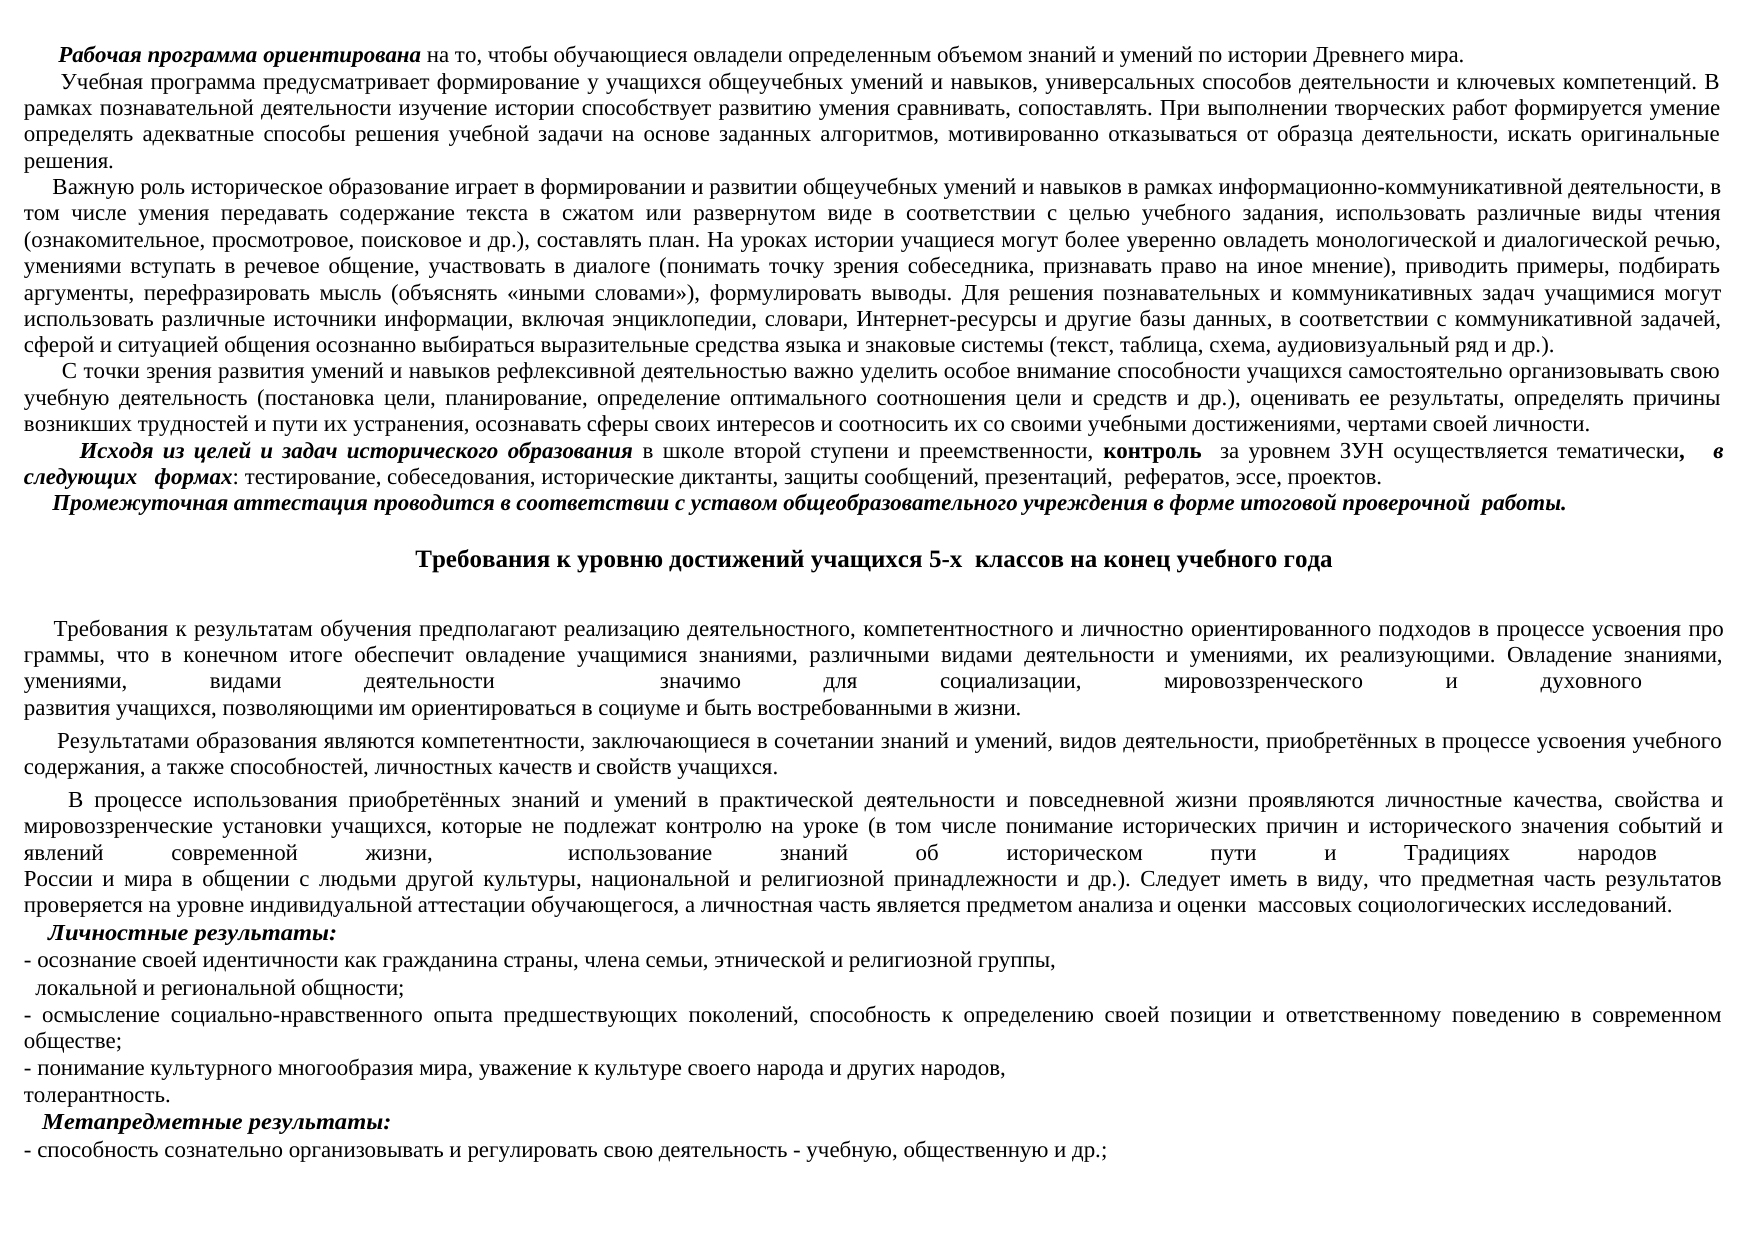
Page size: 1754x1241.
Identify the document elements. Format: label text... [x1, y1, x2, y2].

text - осмысление социально-нравственного опыта предшествующих поколений, способность к определению своей позиции и ответственному поведению в современном обществе; - понимание культурного многообразия мира, уважение к культуре своего народа и других народов, [24, 1001, 1724, 1080]
text - осознание своей идентичности как гражданина страны, члена семьи, этнической и религиозной группы, [24, 946, 1724, 972]
text Метапредметные результаты: [24, 1108, 1724, 1135]
text локальной и региональной общности; [24, 973, 1724, 1000]
text толерантность. [24, 1081, 1724, 1107]
text Результатами образования являются компетентности, заключающиеся в сочетании знаний и умений, видов деятельности, приобретённых в процессе усвоения учебного содержания, а также способностей, личностных качеств и свойств учащихся. [24, 727, 1726, 779]
text С точки зрения развития умений и навыков рефлексивной деятельностью важно уделить особое внимание способности учащихся самостоятельно организовывать свою учебную деятельность (постановка цели, планирование, определение оптимального соотношения цели и средств и др.), оценивать ее результаты, определять причины возникших трудностей и пути их устранения, осознавать сферы своих интересов и соотносить их со своими учебными достижениями, чертами своей личности. [24, 358, 1724, 437]
text Исходя из целей и задач исторического образования в школе второй ступени и преемственности, контроль за уровнем ЗУН осуществляется тематически, в следующих формах: тестирование, собеседования, исторические диктанты, защиты сообщений, презентаций, рефератов, эссе, проектов. [24, 437, 1724, 489]
text Промежуточная аттестация проводится в соответствии с уставом общеобразовательного учреждения в форме итоговой проверочной работы. [24, 489, 1724, 516]
text Рабочая программа ориентирована на то, чтобы обучающиеся овладели определенным объемом знаний и умений по истории Древнего мира. [24, 41, 1724, 68]
text Личностные результаты: [24, 919, 1724, 945]
text Требования к уровню достижений учащихся 5-х классов на конец учебного года [24, 544, 1724, 573]
text В процессе использования приобретённых знаний и умений в практической деятельности и повседневной жизни проявляются личностные качества, свойства и мировоззренческие установки учащихся, которые не подлежат контролю на уроке (в том числе понимание исторических причин и исторического значения событий и явлений современной жизни, использование знаний об историческом пути и Традициях народов России и мира в общении с людьми другой культуры, национальной и религиозной принадлежности и др.). Следует иметь в виду, что предметная часть результатов проверяется на уровне индивидуальной аттестации обучающегося, а личностная часть является предметом анализа и оценки массовых социологических исследований. [24, 786, 1726, 918]
text Требования к результатам обучения предполагают реализацию деятельностного, компетентностного и личностно ориентированного подходов в процессе усвоения про граммы, что в конечном итоге обеспечит овладение учащимися знаниями, различными видами деятельности и умениями, их реализующими. Овладение знаниями, умениями, видами деятельности значимо для социализации, мировоззренческого и духовного развития учащихся, позволяющими им ориентироваться в социуме и быть востребованными в жизни. [24, 615, 1726, 720]
text - способность сознательно организовывать и регулировать свою деятельность - учебную, общественную и др.; [24, 1136, 1724, 1162]
text Важную роль историческое образование играет в формировании и развитии общеучебных умений и навыков в рамках информационно-коммуникативной деятельности, в том числе умения передавать содержание текста в сжатом или развернутом виде в соответствии с целью учебного задания, использовать различные виды чтения (ознакомительное, просмотровое, поисковое и др.), составлять план. На уроках истории учащиеся могут более уверенно овладеть монологической и диалогической речью, умениями вступать в речевое общение, участвовать в диалоге (понимать точку зрения собеседника, признавать право на иное мнение), приводить примеры, подбирать аргументы, перефразировать мысль (объяснять «иными словами»), формулировать выводы. Для решения познавательных и коммуникативных задач учащимися могут использовать различные источники информации, включая энциклопедии, словари, Интернет-ресурсы и другие базы данных, в соответствии с коммуникативной задачей, сферой и ситуацией общения осознанно выбираться выразительные средства языка и знаковые системы (текст, таблица, схема, аудиовизуальный ряд и др.). [24, 173, 1724, 358]
text Учебная программа предусматривает формирование у учащихся общеучебных умений и навыков, универсальных способов деятельности и ключевых компетенций. В рамках познавательной деятельности изучение истории способствует развитию умения сравнивать, сопоставлять. При выполнении творческих работ формируется умение определять адекватные способы решения учебной задачи на основе заданных алгоритмов, мотивированно отказываться от образца деятельности, искать оригинальные решения. [24, 68, 1724, 173]
